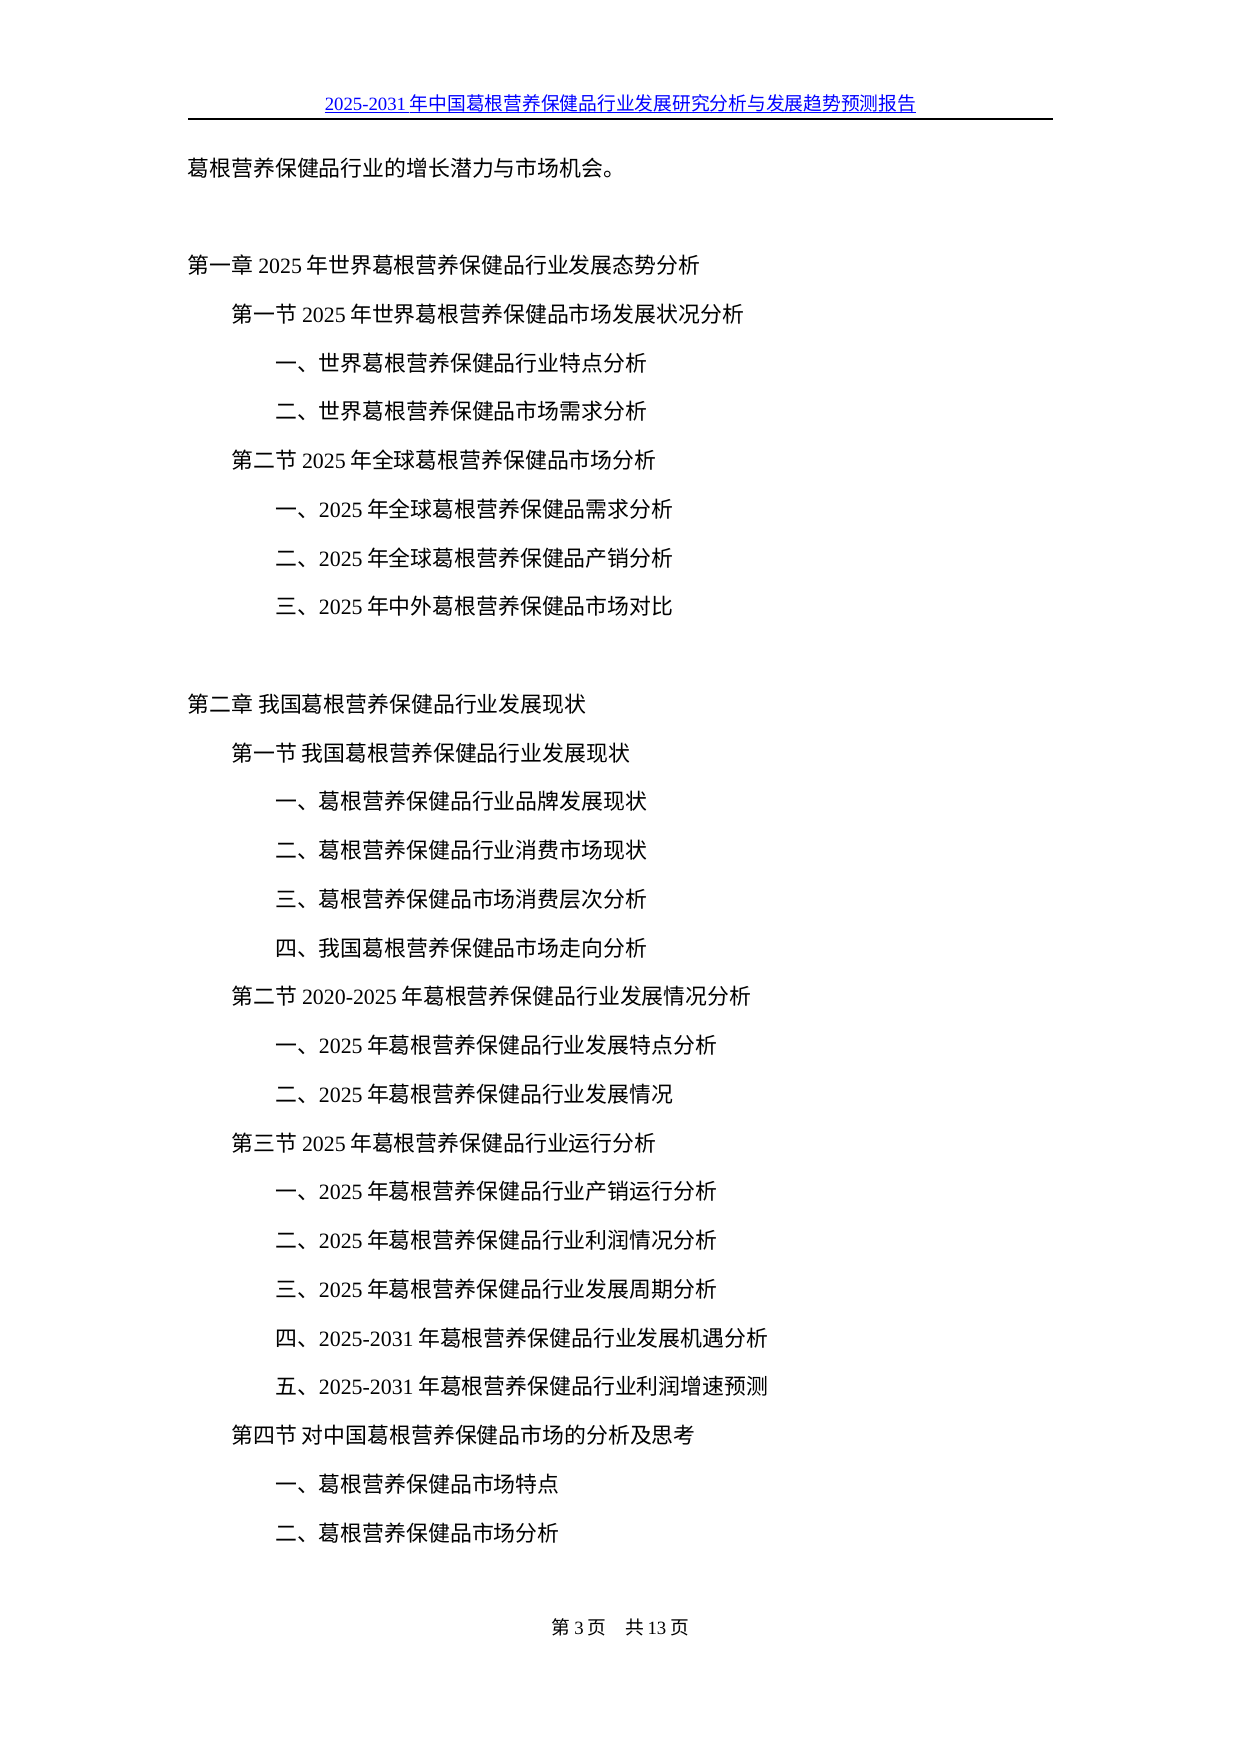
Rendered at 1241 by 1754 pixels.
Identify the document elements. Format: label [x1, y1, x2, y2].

text [187, 150, 1053, 1548]
